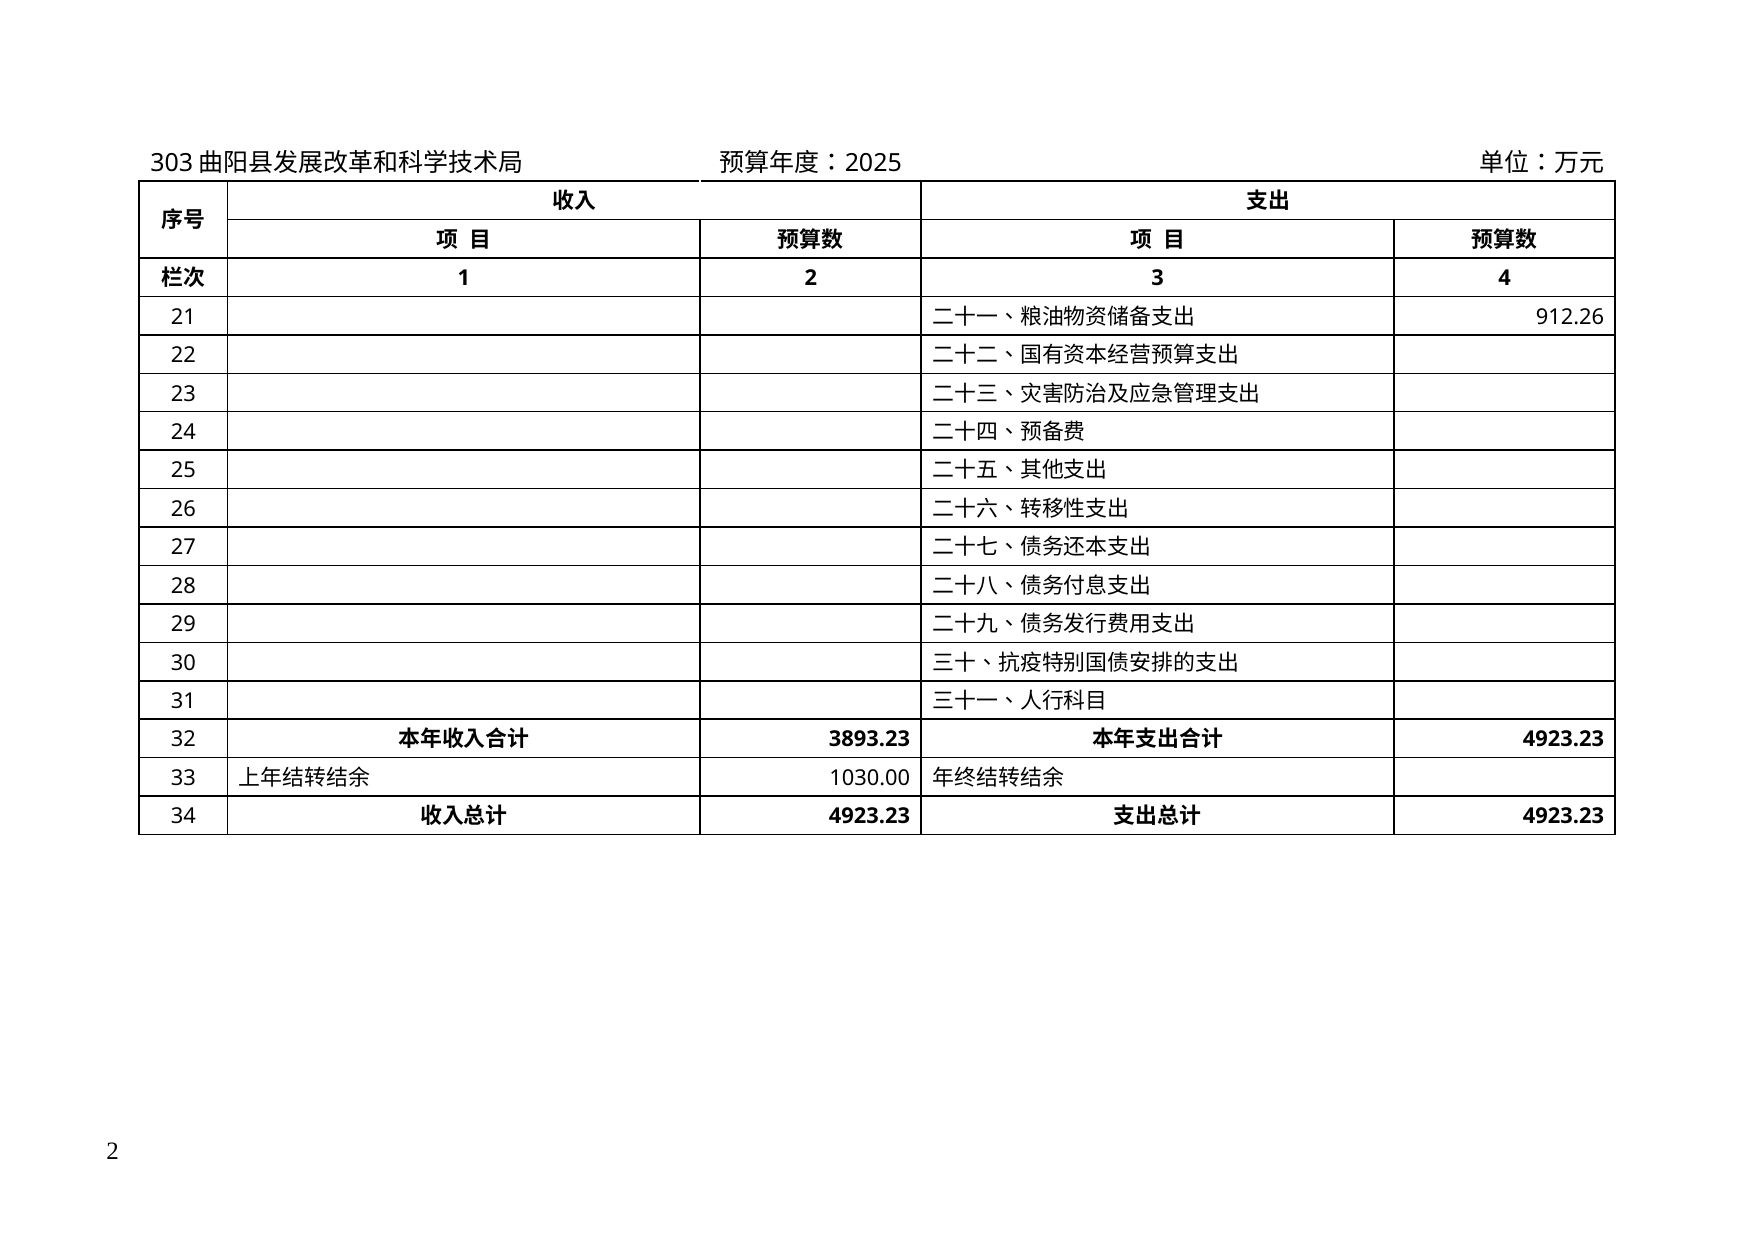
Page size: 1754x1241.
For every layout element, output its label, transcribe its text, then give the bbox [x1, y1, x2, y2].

table_cell 4923.23 [1395, 797, 1614, 834]
table_cell 2 [701, 259, 920, 296]
table_cell [701, 412, 920, 449]
table_cell [1395, 489, 1614, 526]
table_cell [1395, 374, 1614, 411]
table_cell [1395, 412, 1614, 449]
table_cell 912.26 [1395, 297, 1614, 334]
table_cell 二十八、债务付息支出 [922, 566, 1393, 603]
table_cell [701, 682, 920, 718]
table_cell [1395, 566, 1614, 603]
table_cell 4923.23 [1395, 720, 1614, 757]
table_cell [228, 489, 699, 526]
table_cell 30 [140, 643, 227, 680]
table_cell 二十二、国有资本经营预算支出 [922, 336, 1393, 372]
table_cell [1395, 528, 1614, 564]
table_cell 三十一、人行科目 [922, 682, 1393, 718]
table_cell [228, 336, 699, 372]
table_cell 预算数 [701, 220, 920, 257]
table_cell [228, 643, 699, 680]
table_cell 支出总计 [922, 797, 1393, 834]
table_cell 4923.23 [701, 797, 920, 834]
table_cell [228, 682, 699, 718]
table_cell [228, 297, 699, 334]
table_header 预算年度：2025 [701, 143, 920, 180]
table_cell 31 [140, 682, 227, 718]
table_cell [228, 374, 699, 411]
table_cell 栏次 [140, 259, 227, 296]
table_cell 本年支出合计 [922, 720, 1393, 757]
table_header 单位：万元 [922, 143, 1614, 180]
table_cell 序号 [140, 182, 227, 257]
table_cell 二十五、其他支出 [922, 451, 1393, 488]
table_cell [1395, 758, 1614, 795]
table_cell [701, 643, 920, 680]
table_cell 32 [140, 720, 227, 757]
table_cell [701, 336, 920, 372]
table_header 303曲阳县发展改革和科学技术局 [140, 143, 699, 180]
table_cell 二十七、债务还本支出 [922, 528, 1393, 564]
table_cell 二十一、粮油物资储备支出 [922, 297, 1393, 334]
table_cell 项 目 [922, 220, 1393, 257]
table_cell 二十三、灾害防治及应急管理支出 [922, 374, 1393, 411]
table_cell [228, 605, 699, 641]
table_cell [701, 297, 920, 334]
table_cell [701, 489, 920, 526]
table_cell 25 [140, 451, 227, 488]
table_cell [228, 412, 699, 449]
table_cell 3 [922, 259, 1393, 296]
table_cell 29 [140, 605, 227, 641]
table_cell 33 [140, 758, 227, 795]
table_cell [701, 528, 920, 564]
table_cell [1395, 682, 1614, 718]
table_cell 21 [140, 297, 227, 334]
table_cell [701, 605, 920, 641]
table_cell [701, 566, 920, 603]
table_cell 本年收入合计 [228, 720, 699, 757]
table_cell [228, 528, 699, 564]
table_cell 项 目 [228, 220, 699, 257]
table_cell 28 [140, 566, 227, 603]
table_cell 支出 [922, 182, 1614, 219]
table_cell [228, 566, 699, 603]
table_cell 收入总计 [228, 797, 699, 834]
table_cell 1 [228, 259, 699, 296]
table_cell 二十九、债务发行费用支出 [922, 605, 1393, 641]
table_cell [1395, 605, 1614, 641]
table_cell 34 [140, 797, 227, 834]
table_cell 年终结转结余 [922, 758, 1393, 795]
table_cell 22 [140, 336, 227, 372]
table_cell 4 [1395, 259, 1614, 296]
table_cell [1395, 336, 1614, 372]
table_cell 二十六、转移性支出 [922, 489, 1393, 526]
table_cell 三十、抗疫特别国债安排的支出 [922, 643, 1393, 680]
table_cell 收入 [228, 182, 920, 219]
table_cell [701, 374, 920, 411]
table_cell 24 [140, 412, 227, 449]
table_cell 23 [140, 374, 227, 411]
table_cell 26 [140, 489, 227, 526]
table_cell 3893.23 [701, 720, 920, 757]
table_cell [228, 451, 699, 488]
table_cell [1395, 451, 1614, 488]
table_cell 27 [140, 528, 227, 564]
table_cell 预算数 [1395, 220, 1614, 257]
table_cell 1030.00 [701, 758, 920, 795]
table_cell [701, 451, 920, 488]
table_cell [1395, 643, 1614, 680]
table_cell 二十四、预备费 [922, 412, 1393, 449]
table_cell 上年结转结余 [228, 758, 699, 795]
